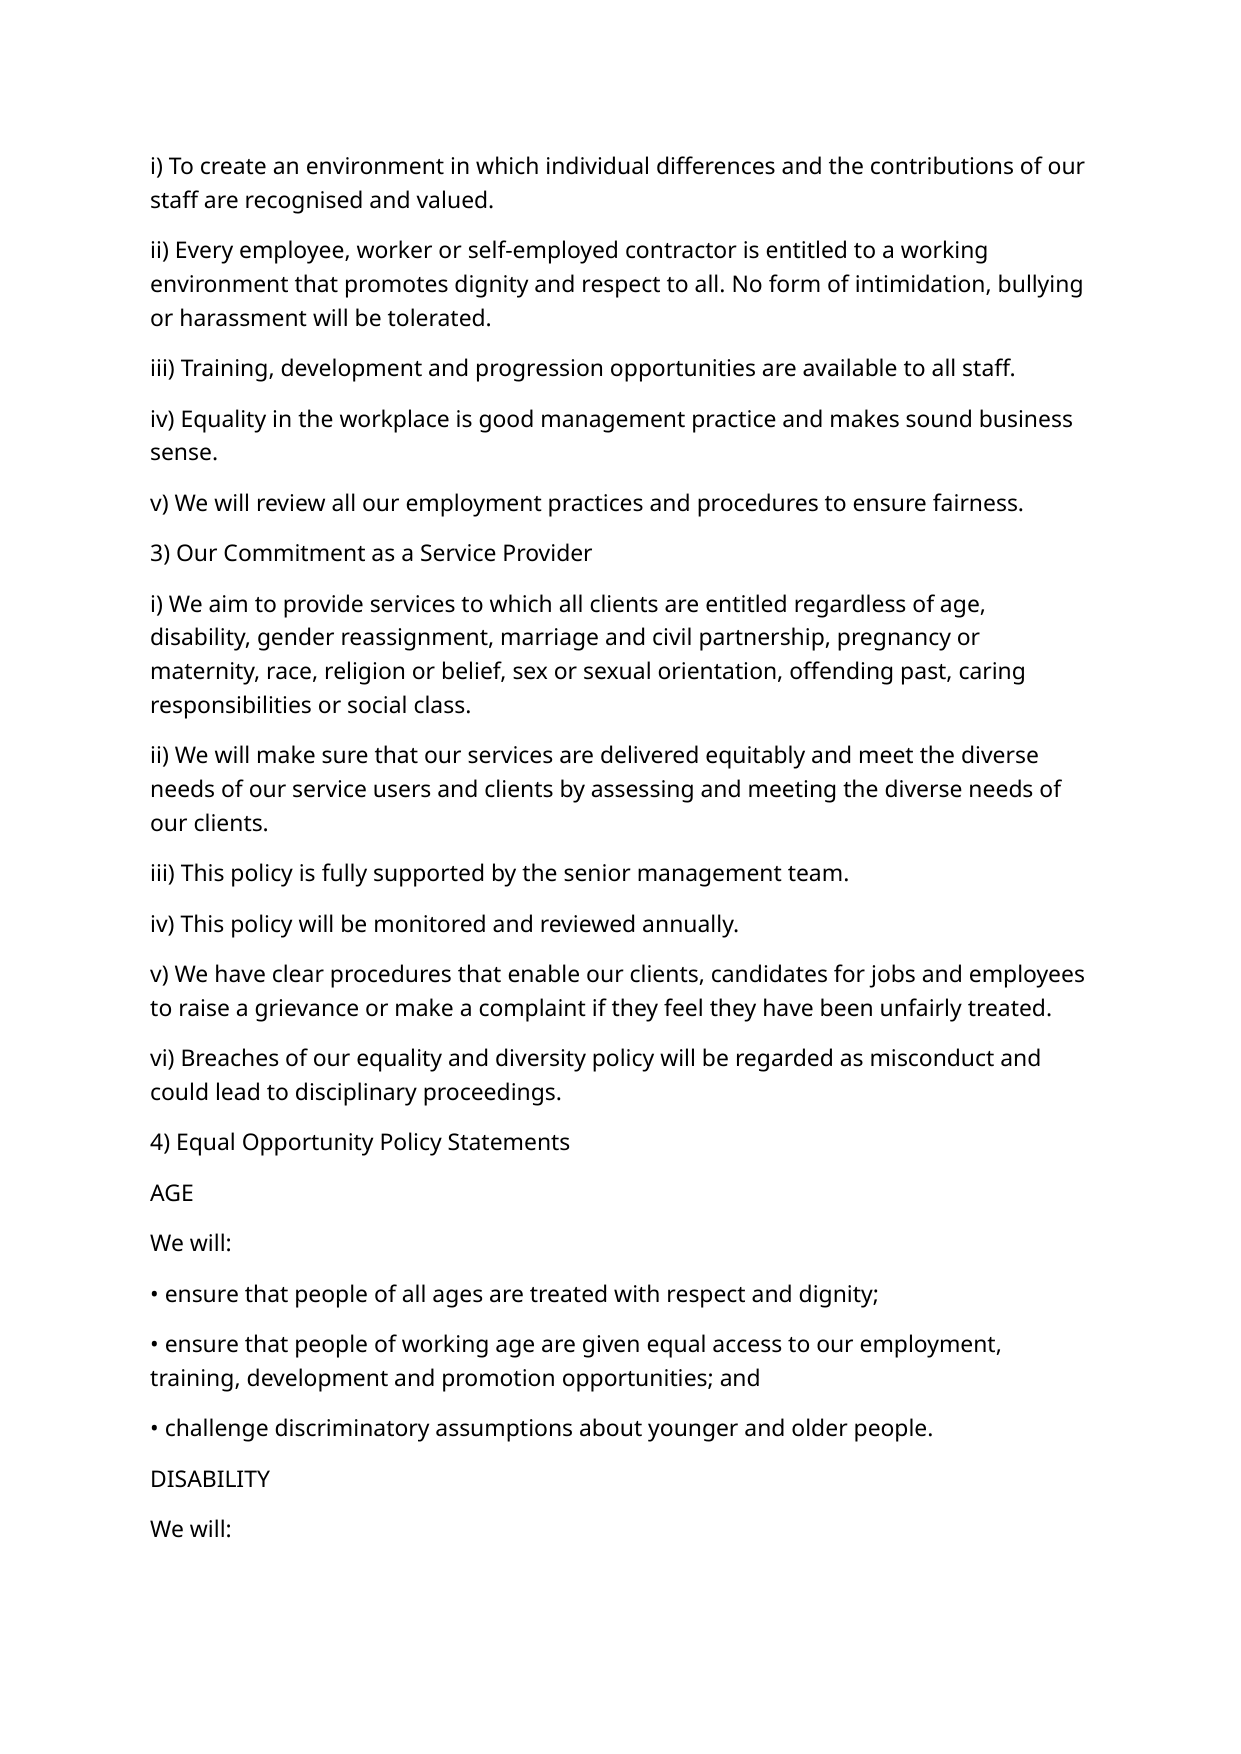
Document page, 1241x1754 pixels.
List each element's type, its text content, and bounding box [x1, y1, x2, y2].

text • challenge discriminatory assumptions about younger and older people. [150, 1412, 1090, 1443]
text iii) Training, development and progression opportunities are available to all staff. [150, 352, 1090, 383]
text v) We will review all our employment practices and procedures to ensure fairness. [150, 487, 1090, 518]
text ii) Every employee, worker or self-employed contractor is entitled to a working environment that promotes dignity and respect to all. No form of intimidation, bullying or harassment will be tolerated. [150, 234, 1090, 333]
text We will: [150, 1227, 1090, 1258]
text We will: [150, 1513, 1090, 1544]
text AGE [150, 1177, 1090, 1208]
text DISABILITY [150, 1462, 1090, 1494]
text v) We have clear procedures that enable our clients, candidates for jobs and employees to raise a grievance or make a complaint if they feel they have been unfairly treated. [150, 958, 1090, 1023]
text i) We aim to provide services to which all clients are entitled regardless of age, disability, gender reassignment, marriage and civil partnership, pregnancy or maternity, race, religion or belief, sex or sexual orientation, offending past, caring responsibilities or social class. [150, 587, 1090, 720]
text iv) This policy will be monitored and reviewed annually. [150, 907, 1090, 939]
text 4) Equal Opportunity Policy Statements [150, 1126, 1090, 1157]
text 3) Our Commitment as a Service Provider [150, 537, 1090, 568]
text iv) Equality in the workplace is good management practice and makes sound business sense. [150, 402, 1090, 467]
text • ensure that people of all ages are treated with respect and dignity; [150, 1277, 1090, 1309]
text ii) We will make sure that our services are delivered equitably and meet the diverse needs of our service users and clients by assessing and meeting the diverse needs of our clients. [150, 739, 1090, 838]
text iii) This policy is fully supported by the senior management team. [150, 857, 1090, 888]
text vi) Breaches of our equality and diversity policy will be regarded as misconduct and could lead to disciplinary proceedings. [150, 1042, 1090, 1107]
text i) To create an environment in which individual differences and the contributions of our staff are recognised and valued. [150, 150, 1090, 215]
text • ensure that people of working age are given equal access to our employment, training, development and promotion opportunities; and [150, 1328, 1090, 1393]
